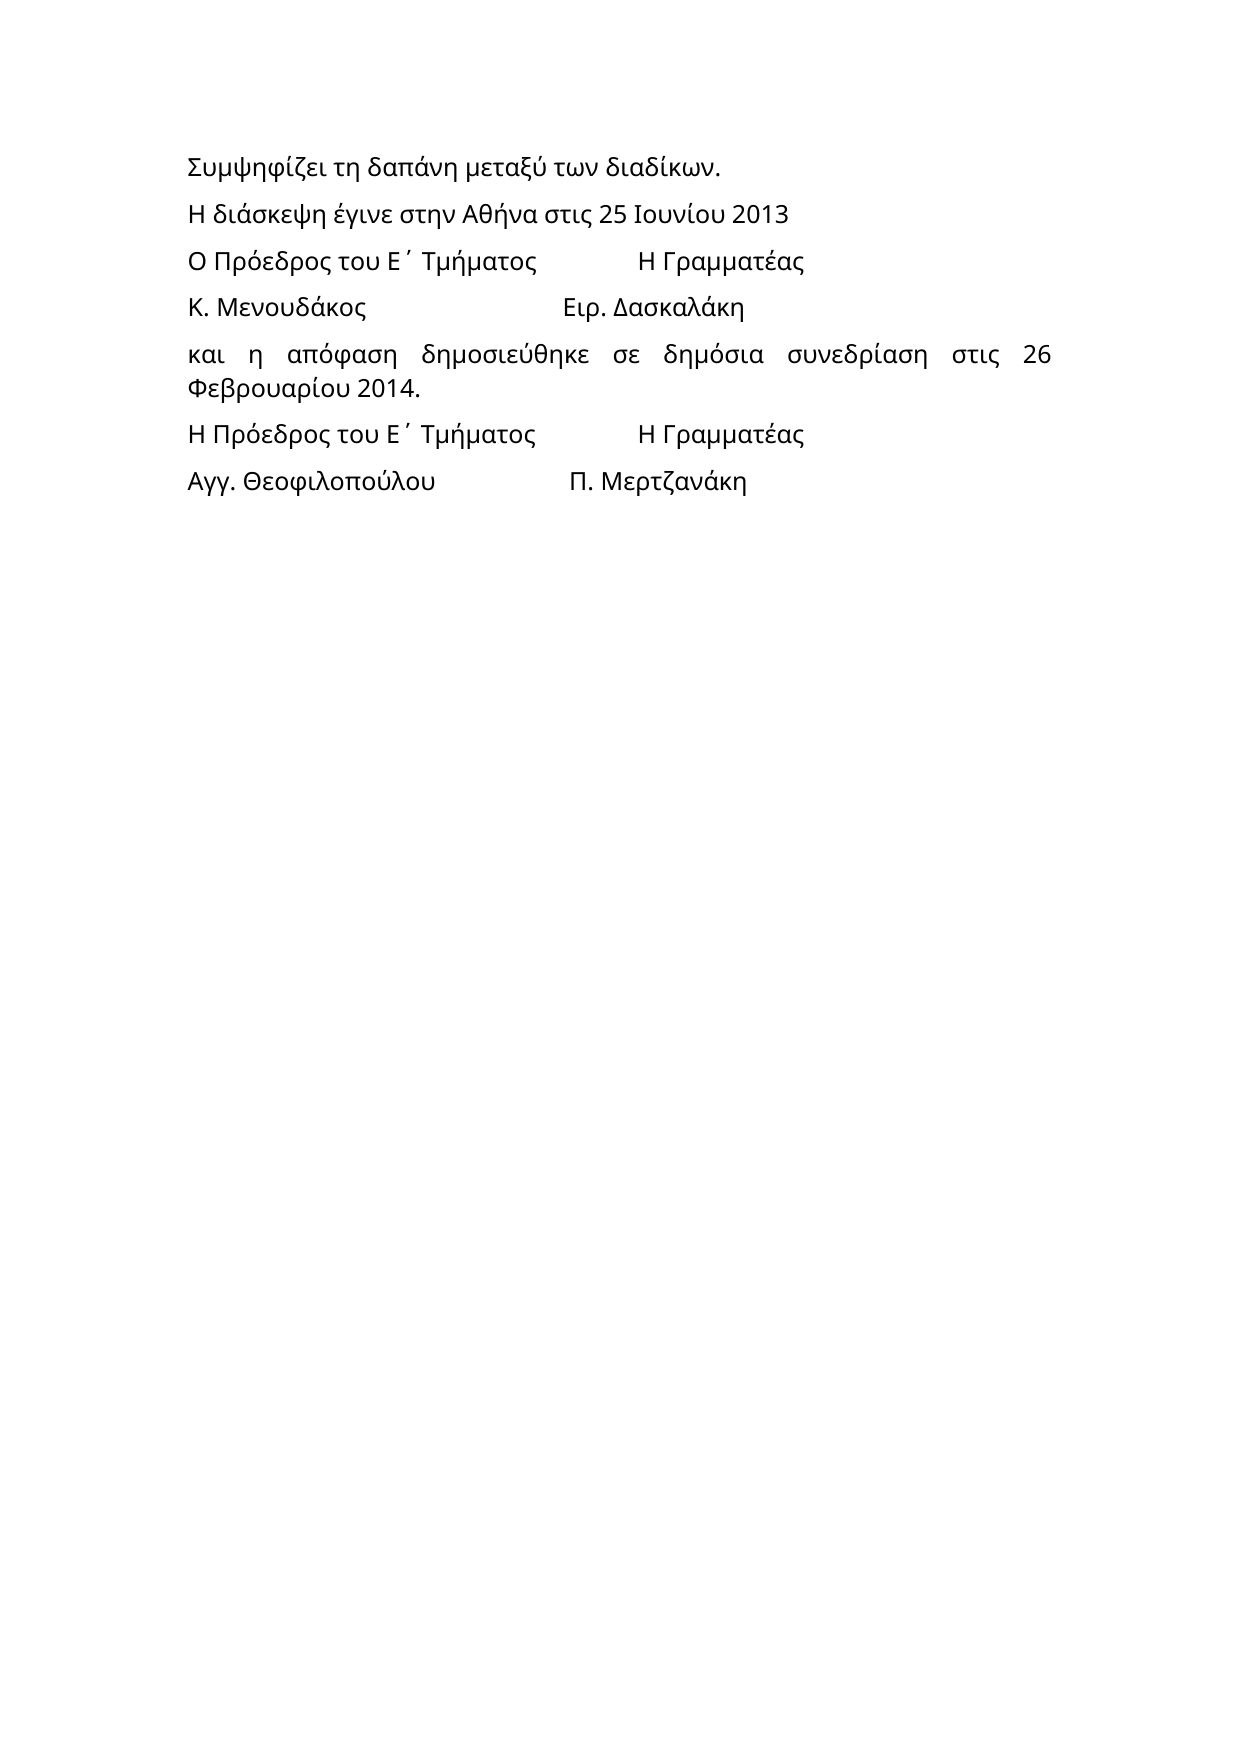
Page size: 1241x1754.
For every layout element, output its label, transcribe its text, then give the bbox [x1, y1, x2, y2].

text Συμψηφίζει τη δαπάνη μεταξύ των διαδίκων. [187, 150, 1053, 184]
text και η απόφαση δημοσιεύθηκε σε δημόσια συνεδρίαση στις 26 Φεβρουαρίου 2014. [187, 336, 1053, 404]
text Κ. Μενουδάκος Ειρ. Δασκαλάκη [187, 290, 1053, 324]
text Ο Πρόεδρος του Ε΄ Τμήματος Η Γραμματέας [187, 243, 1053, 277]
text Η Πρόεδρος του Ε΄ Τμήματος Η Γραμματέας [187, 417, 1053, 451]
text Αγγ. Θεοφιλοπούλου Π. Μερτζανάκη [187, 463, 1053, 497]
text Η διάσκεψη έγινε στην Αθήνα στις 25 Ιουνίου 2013 [187, 197, 1053, 231]
